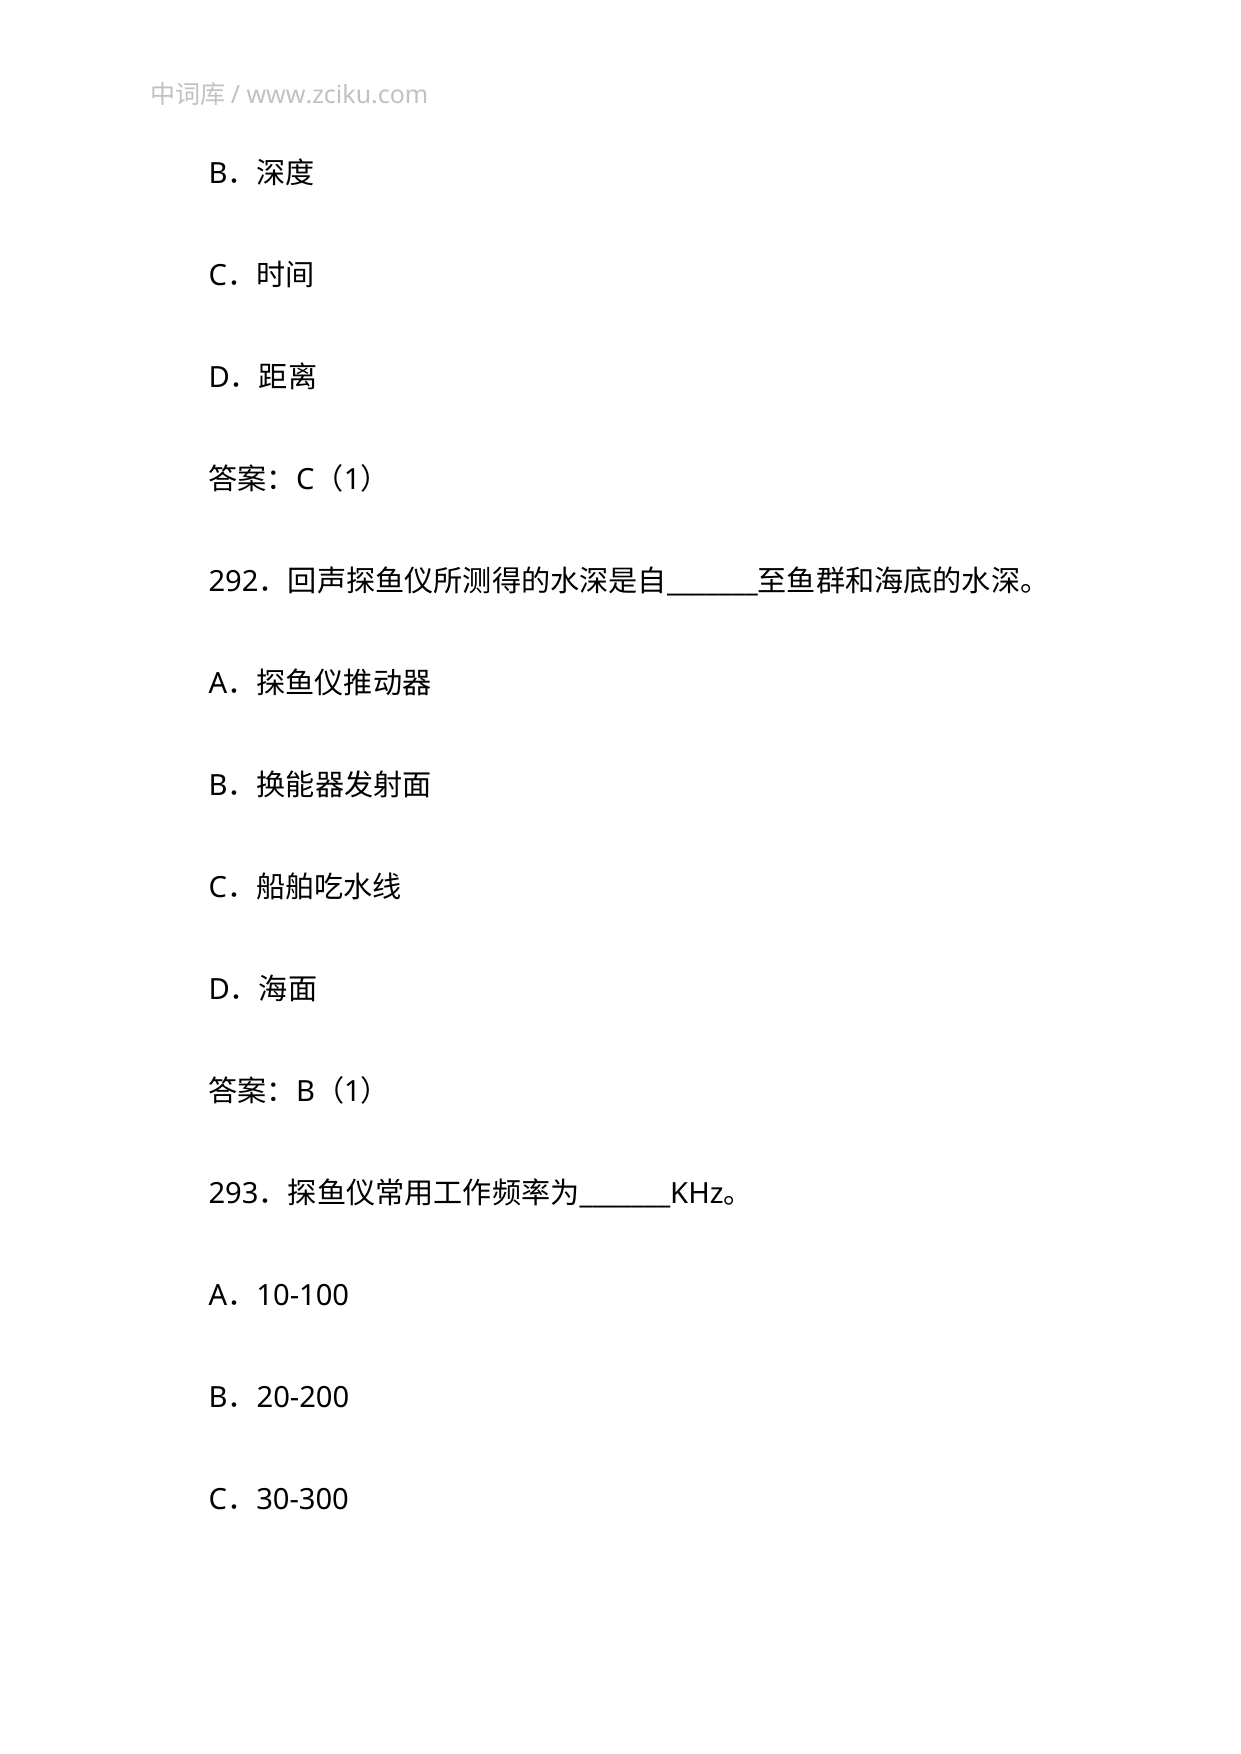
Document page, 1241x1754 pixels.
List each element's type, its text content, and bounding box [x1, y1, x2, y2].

text B．换能器发射面 [150, 762, 1090, 804]
text 答案：C（1） [150, 456, 1090, 498]
text D．距离 [150, 354, 1090, 396]
text 答案：B（1） [150, 1068, 1090, 1110]
text A．探鱼仪推动器 [150, 660, 1090, 702]
text C．船舶吃水线 [150, 864, 1090, 906]
text A．10-100 [150, 1272, 1090, 1314]
text B．深度 [150, 150, 1090, 192]
text 292．回声探鱼仪所测得的水深是自_______至鱼群和海底的水深。 [150, 558, 1090, 600]
text C．时间 [150, 252, 1090, 294]
text D．海面 [150, 966, 1090, 1008]
text 293．探鱼仪常用工作频率为_______KHz。 [150, 1170, 1090, 1212]
text B．20-200 [150, 1374, 1090, 1416]
text C．30-300 [150, 1476, 1090, 1518]
